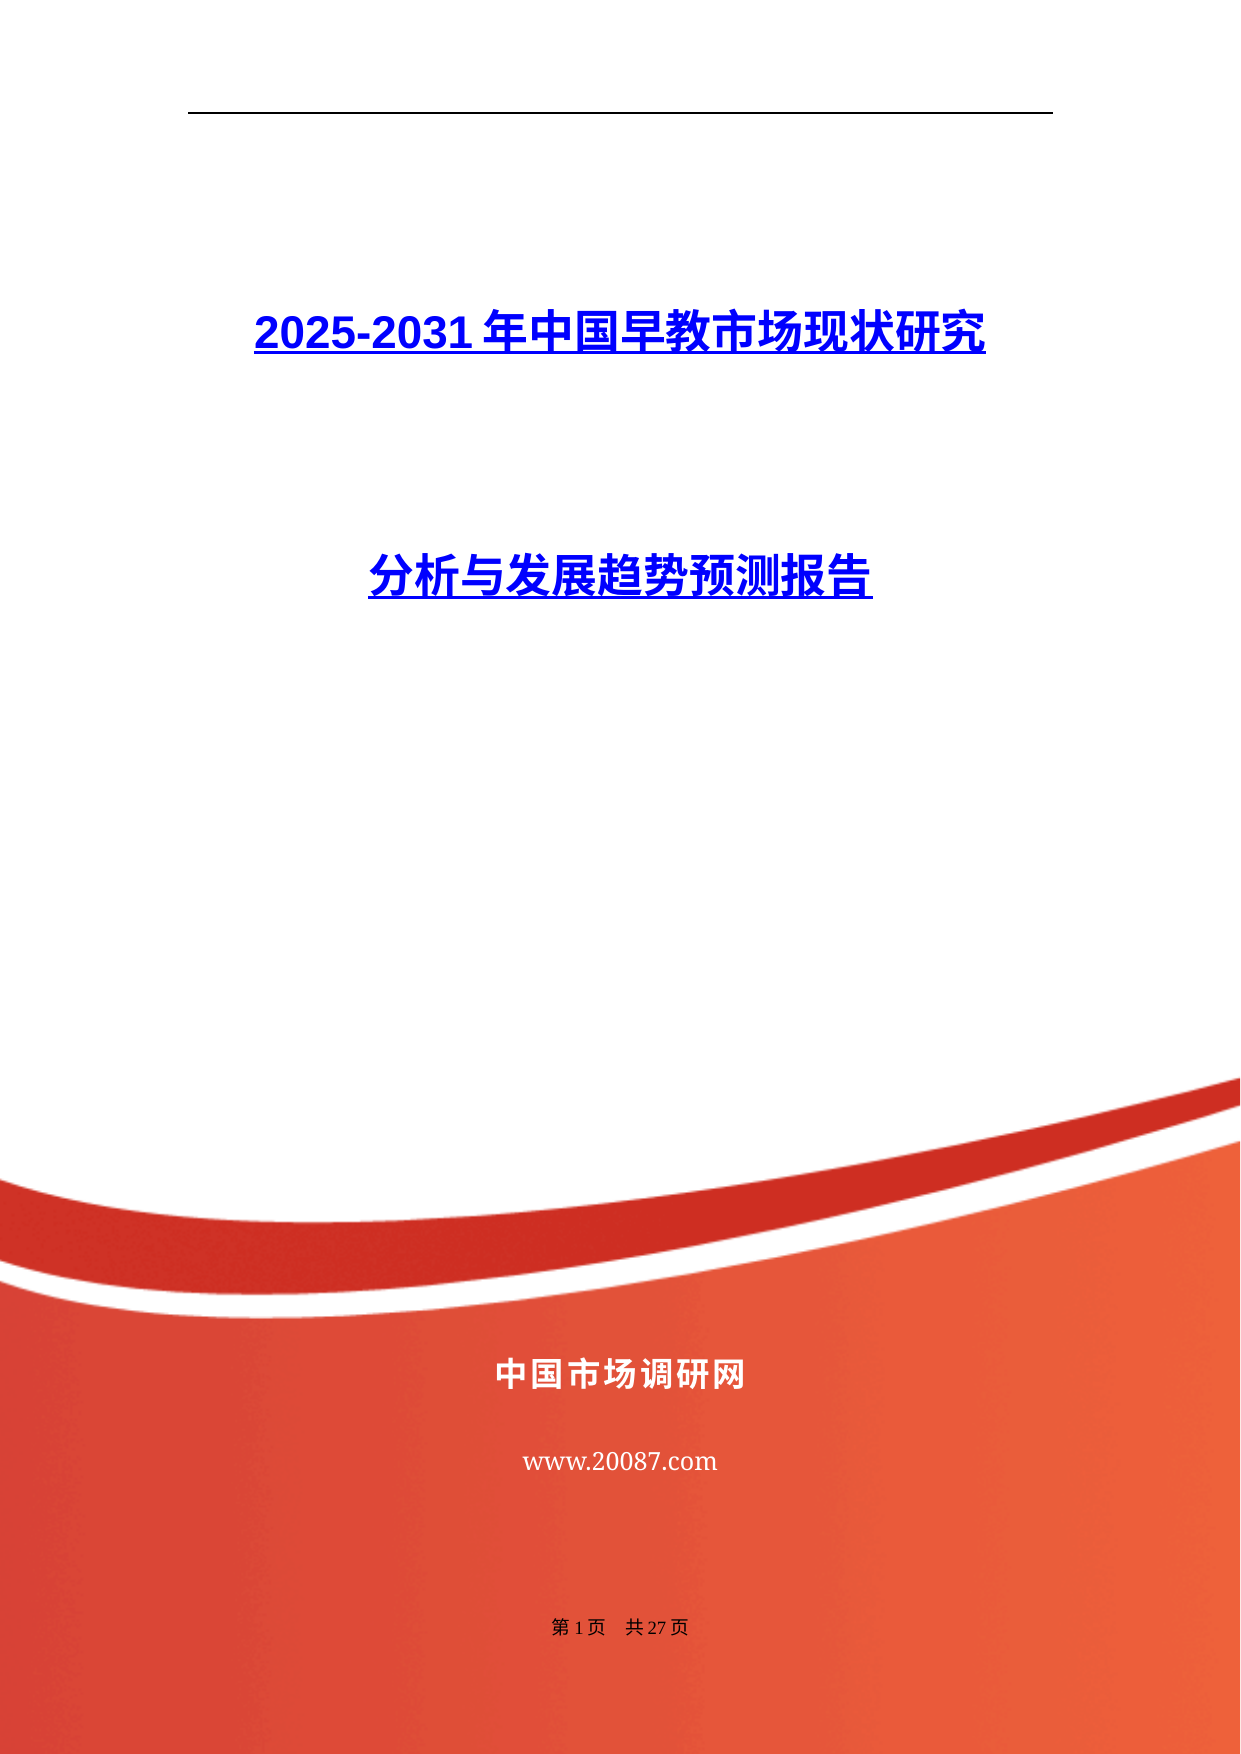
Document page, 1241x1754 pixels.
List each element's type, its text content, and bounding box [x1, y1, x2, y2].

text www.20087.com [187, 1428, 1053, 1493]
picture [0, 1006, 1241, 1754]
table_header 2025-2031年中国早教市场现状研究分析与发展趋势预测报告 [188, 207, 1053, 773]
subtitle 中国市场调研网 [187, 1339, 1053, 1404]
